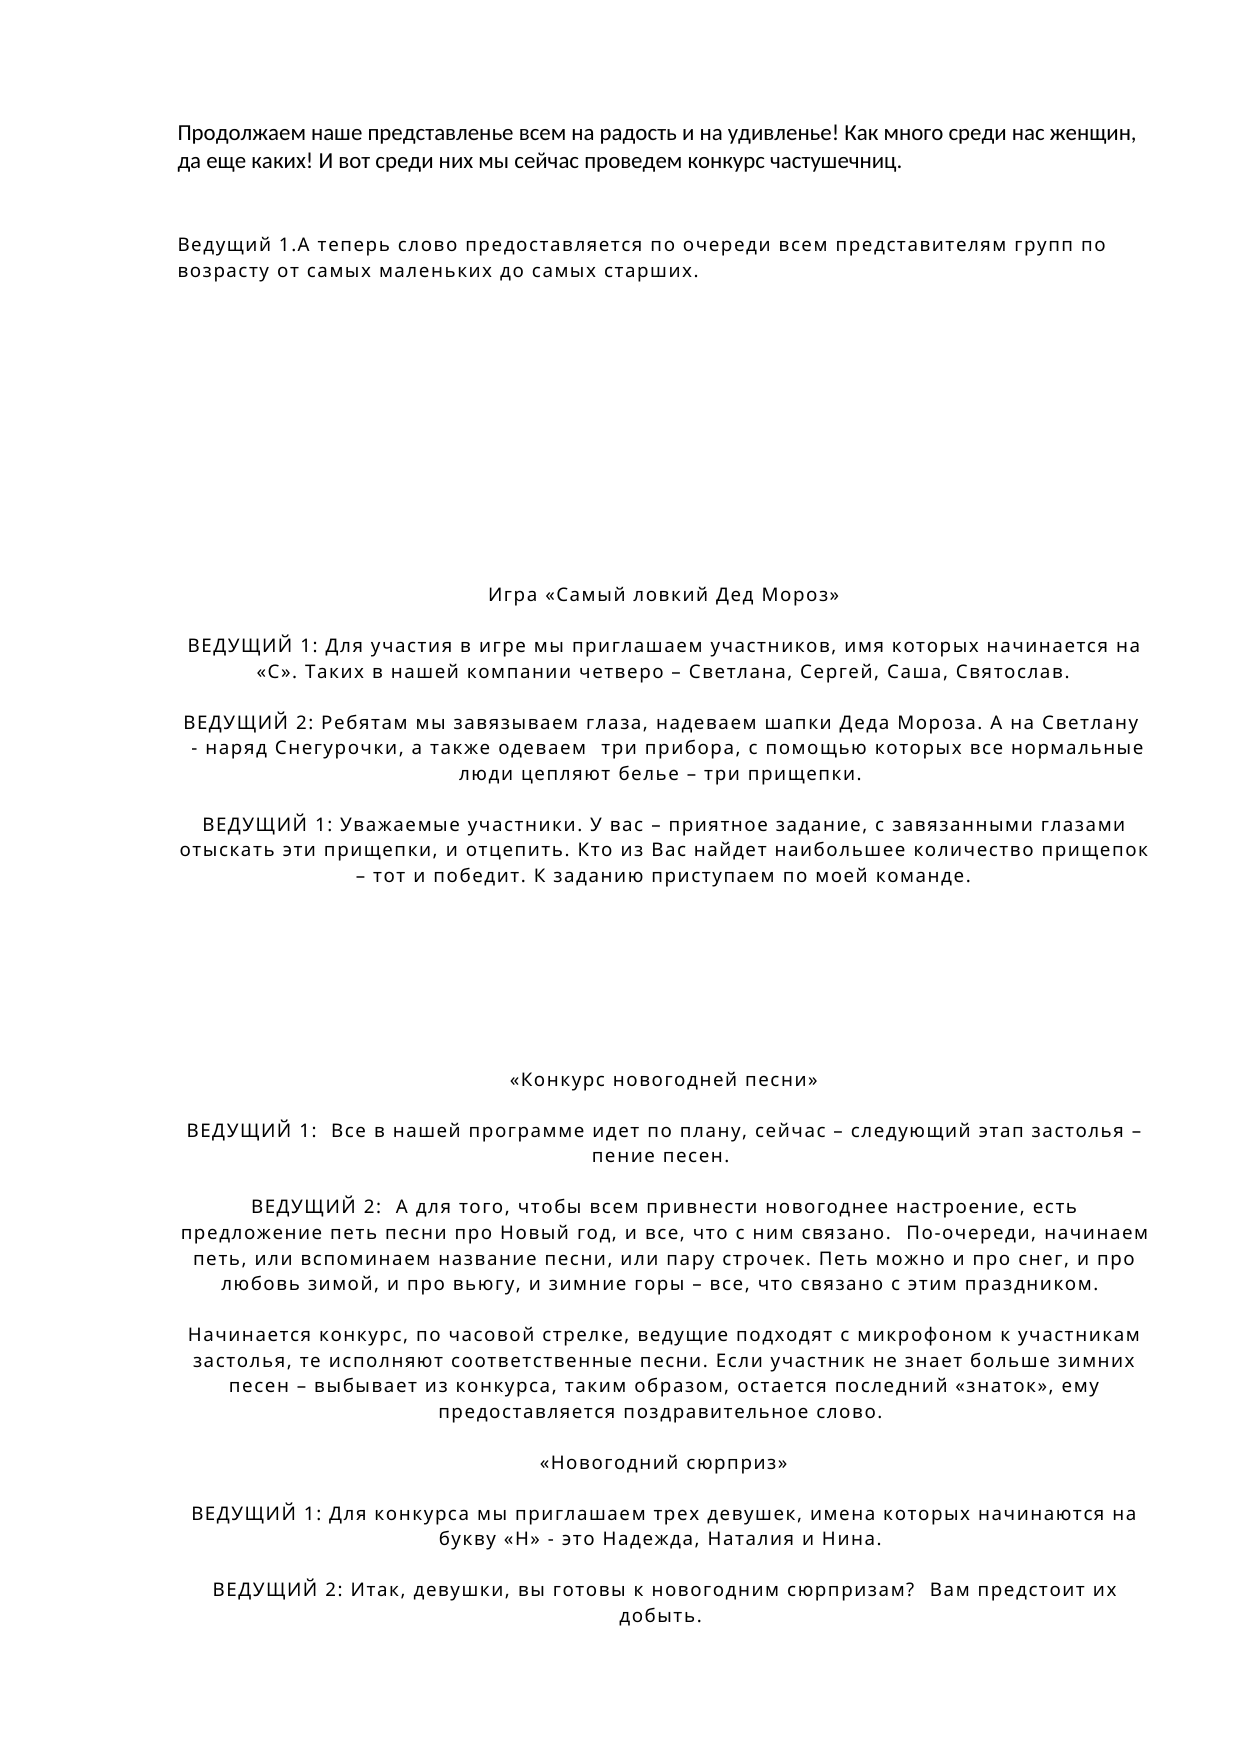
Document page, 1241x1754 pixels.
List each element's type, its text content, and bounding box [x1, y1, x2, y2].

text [177, 530, 1152, 1628]
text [177, 118, 1152, 174]
text Ведущий 1.А теперь слово предоставляется по очереди всем представителям групп по возрасту от самых маленьких до самых старших. [177, 203, 1152, 282]
